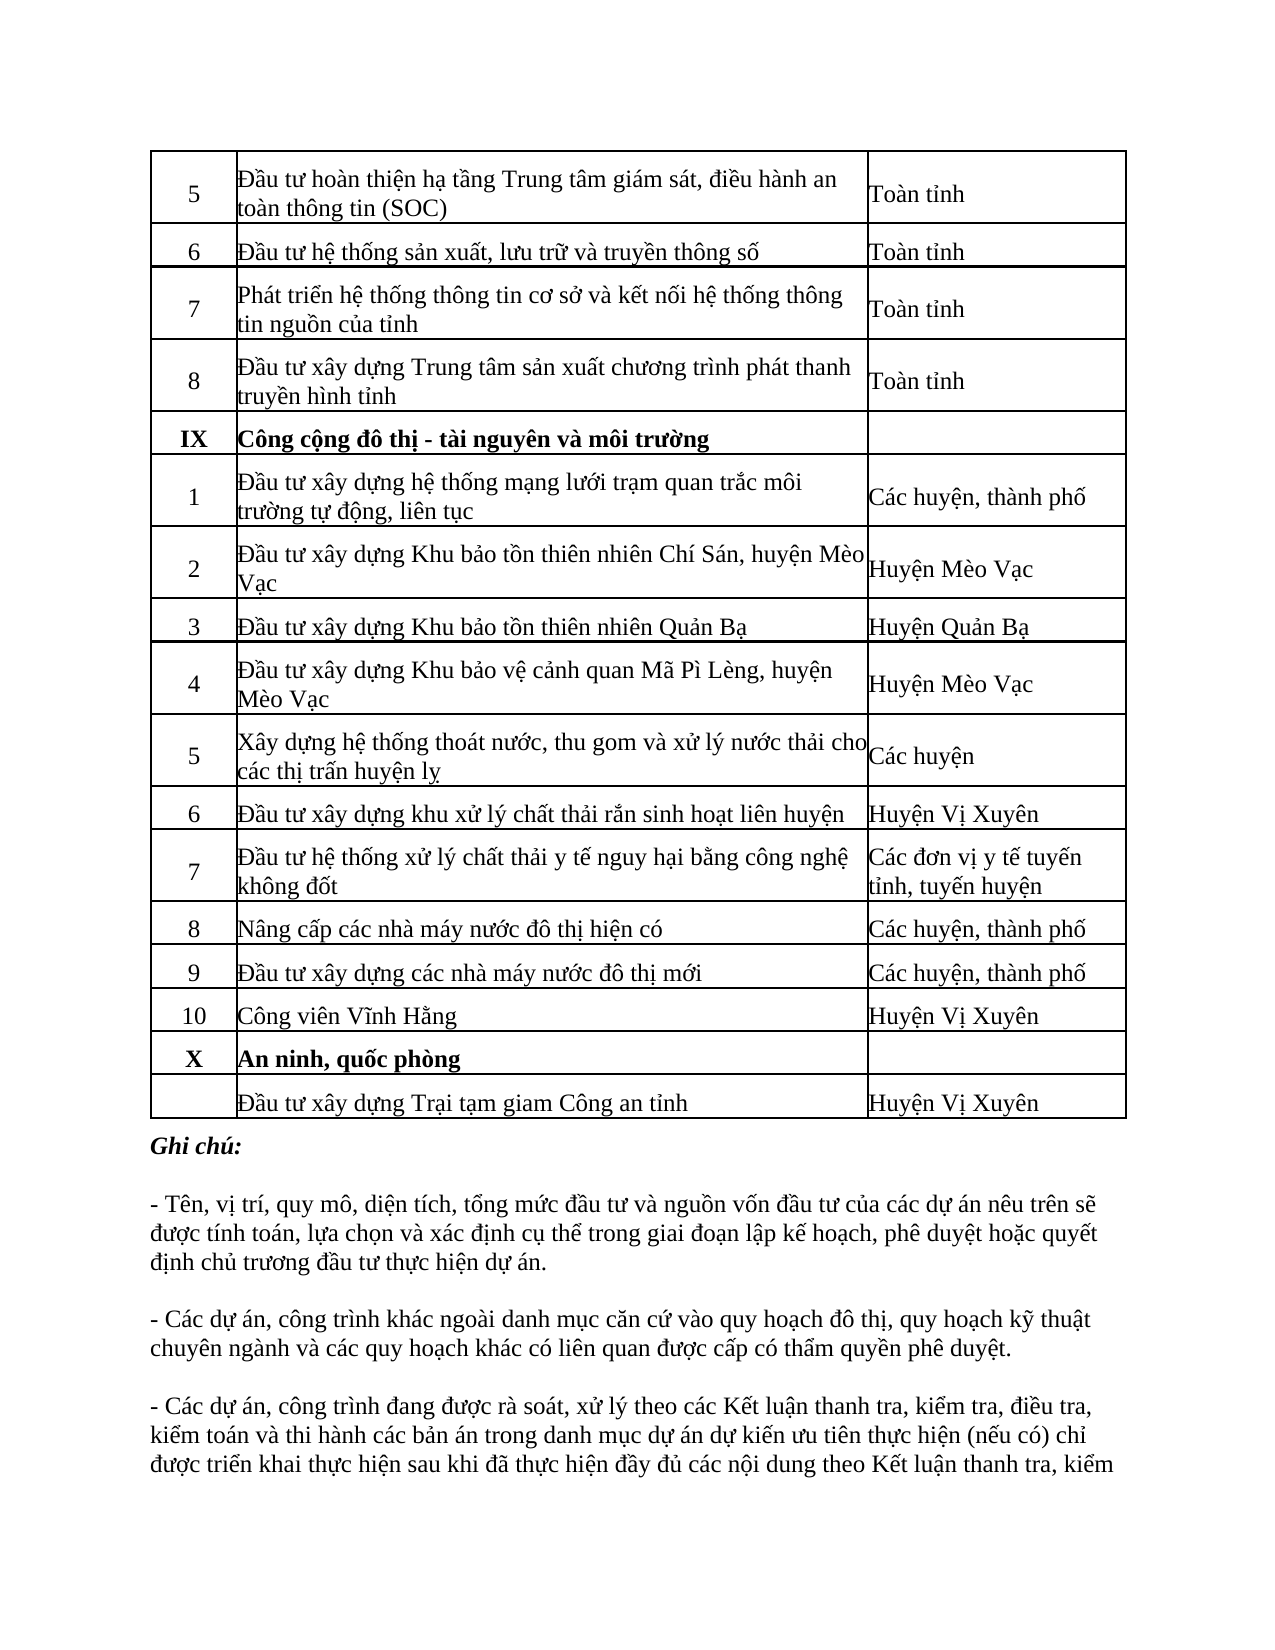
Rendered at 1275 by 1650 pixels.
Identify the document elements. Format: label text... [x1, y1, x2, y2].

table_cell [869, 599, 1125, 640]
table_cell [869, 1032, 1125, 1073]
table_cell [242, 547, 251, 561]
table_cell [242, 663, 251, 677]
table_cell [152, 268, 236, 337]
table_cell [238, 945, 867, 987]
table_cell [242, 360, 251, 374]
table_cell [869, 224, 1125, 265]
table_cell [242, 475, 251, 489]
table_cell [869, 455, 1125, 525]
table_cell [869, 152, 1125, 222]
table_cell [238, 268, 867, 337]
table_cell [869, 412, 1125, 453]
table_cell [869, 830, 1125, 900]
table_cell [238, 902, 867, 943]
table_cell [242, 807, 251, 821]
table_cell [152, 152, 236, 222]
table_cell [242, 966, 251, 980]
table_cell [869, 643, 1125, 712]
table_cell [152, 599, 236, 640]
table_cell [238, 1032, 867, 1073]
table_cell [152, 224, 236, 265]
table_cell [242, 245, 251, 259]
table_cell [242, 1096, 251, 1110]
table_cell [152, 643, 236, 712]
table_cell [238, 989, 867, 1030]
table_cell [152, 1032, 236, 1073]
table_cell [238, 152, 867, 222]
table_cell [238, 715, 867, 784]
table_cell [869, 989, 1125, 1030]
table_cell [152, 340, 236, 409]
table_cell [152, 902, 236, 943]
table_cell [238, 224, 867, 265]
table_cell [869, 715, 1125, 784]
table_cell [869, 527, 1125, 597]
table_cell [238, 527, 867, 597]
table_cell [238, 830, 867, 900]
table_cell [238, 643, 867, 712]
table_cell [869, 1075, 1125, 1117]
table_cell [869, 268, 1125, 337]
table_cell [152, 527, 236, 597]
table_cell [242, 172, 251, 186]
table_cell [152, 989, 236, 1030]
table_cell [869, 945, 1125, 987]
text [150, 1391, 1125, 1477]
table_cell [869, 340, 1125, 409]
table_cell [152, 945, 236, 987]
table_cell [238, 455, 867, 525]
text Ghi chú: [150, 1131, 1125, 1160]
text - Các dự án, công trình khác ngoài danh mục căn cứ vào quy hoạch đô thị, quy hoạch kỹ thuật chuyên ngành và các quy hoạch khác có liên quan được cấp có thẩm quyền phê duyệt. [150, 1304, 1125, 1362]
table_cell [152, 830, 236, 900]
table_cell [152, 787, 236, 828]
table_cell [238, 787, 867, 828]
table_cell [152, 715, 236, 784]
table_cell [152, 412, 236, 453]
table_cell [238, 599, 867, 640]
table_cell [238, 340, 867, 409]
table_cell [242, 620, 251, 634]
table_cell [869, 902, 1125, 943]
text - Tên, vị trí, quy mô, diện tích, tổng mức đầu tư và nguồn vốn đầu tư của các dự án nêu trên sẽ được tính toán, lựa chọn và xác định cụ thể trong giai đoạn lập kế hoạch, phê duyệt hoặc quyết định chủ trương đầu tư thực hiện dự án. [150, 1189, 1125, 1275]
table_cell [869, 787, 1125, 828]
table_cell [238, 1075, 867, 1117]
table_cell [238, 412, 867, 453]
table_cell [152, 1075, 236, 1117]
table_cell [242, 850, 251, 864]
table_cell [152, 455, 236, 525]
